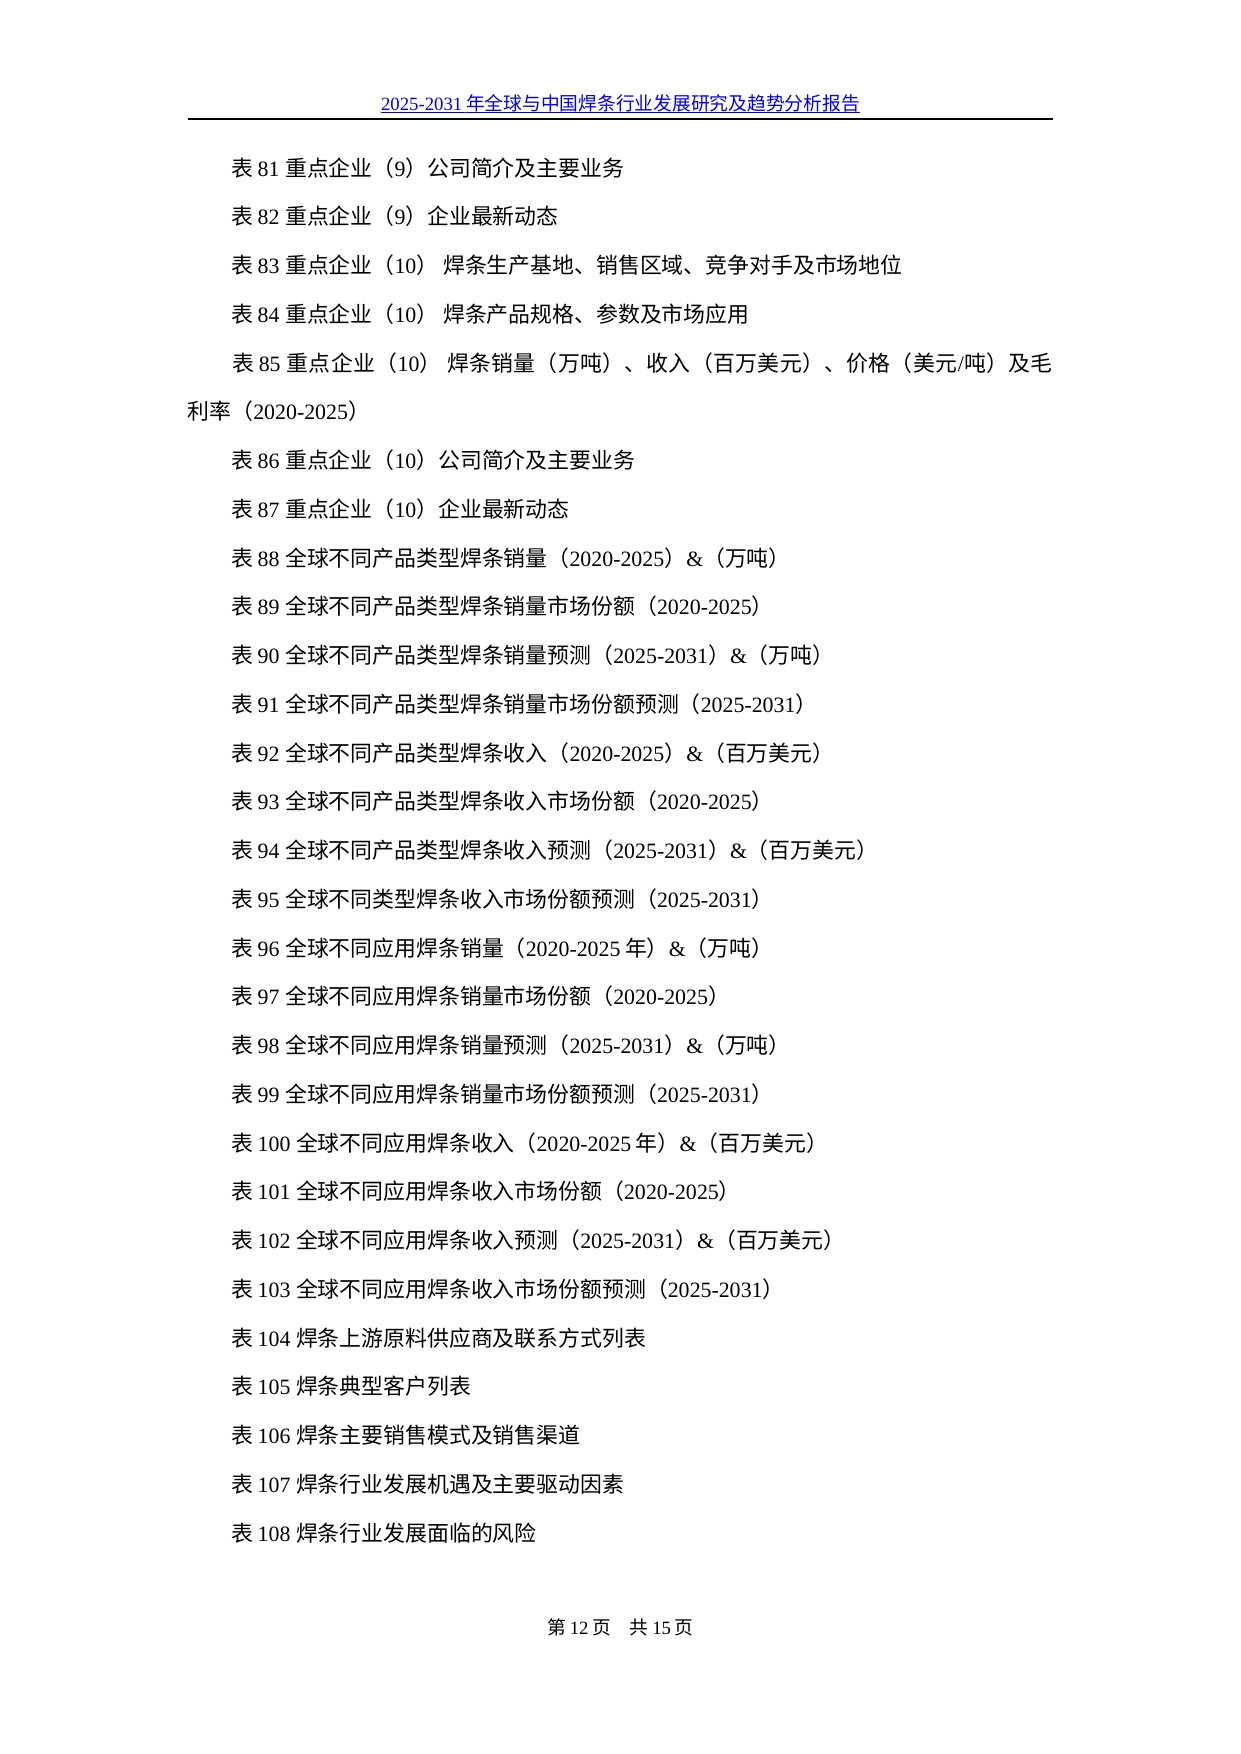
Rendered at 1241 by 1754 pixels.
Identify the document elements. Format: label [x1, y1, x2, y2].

text [187, 150, 1053, 1548]
